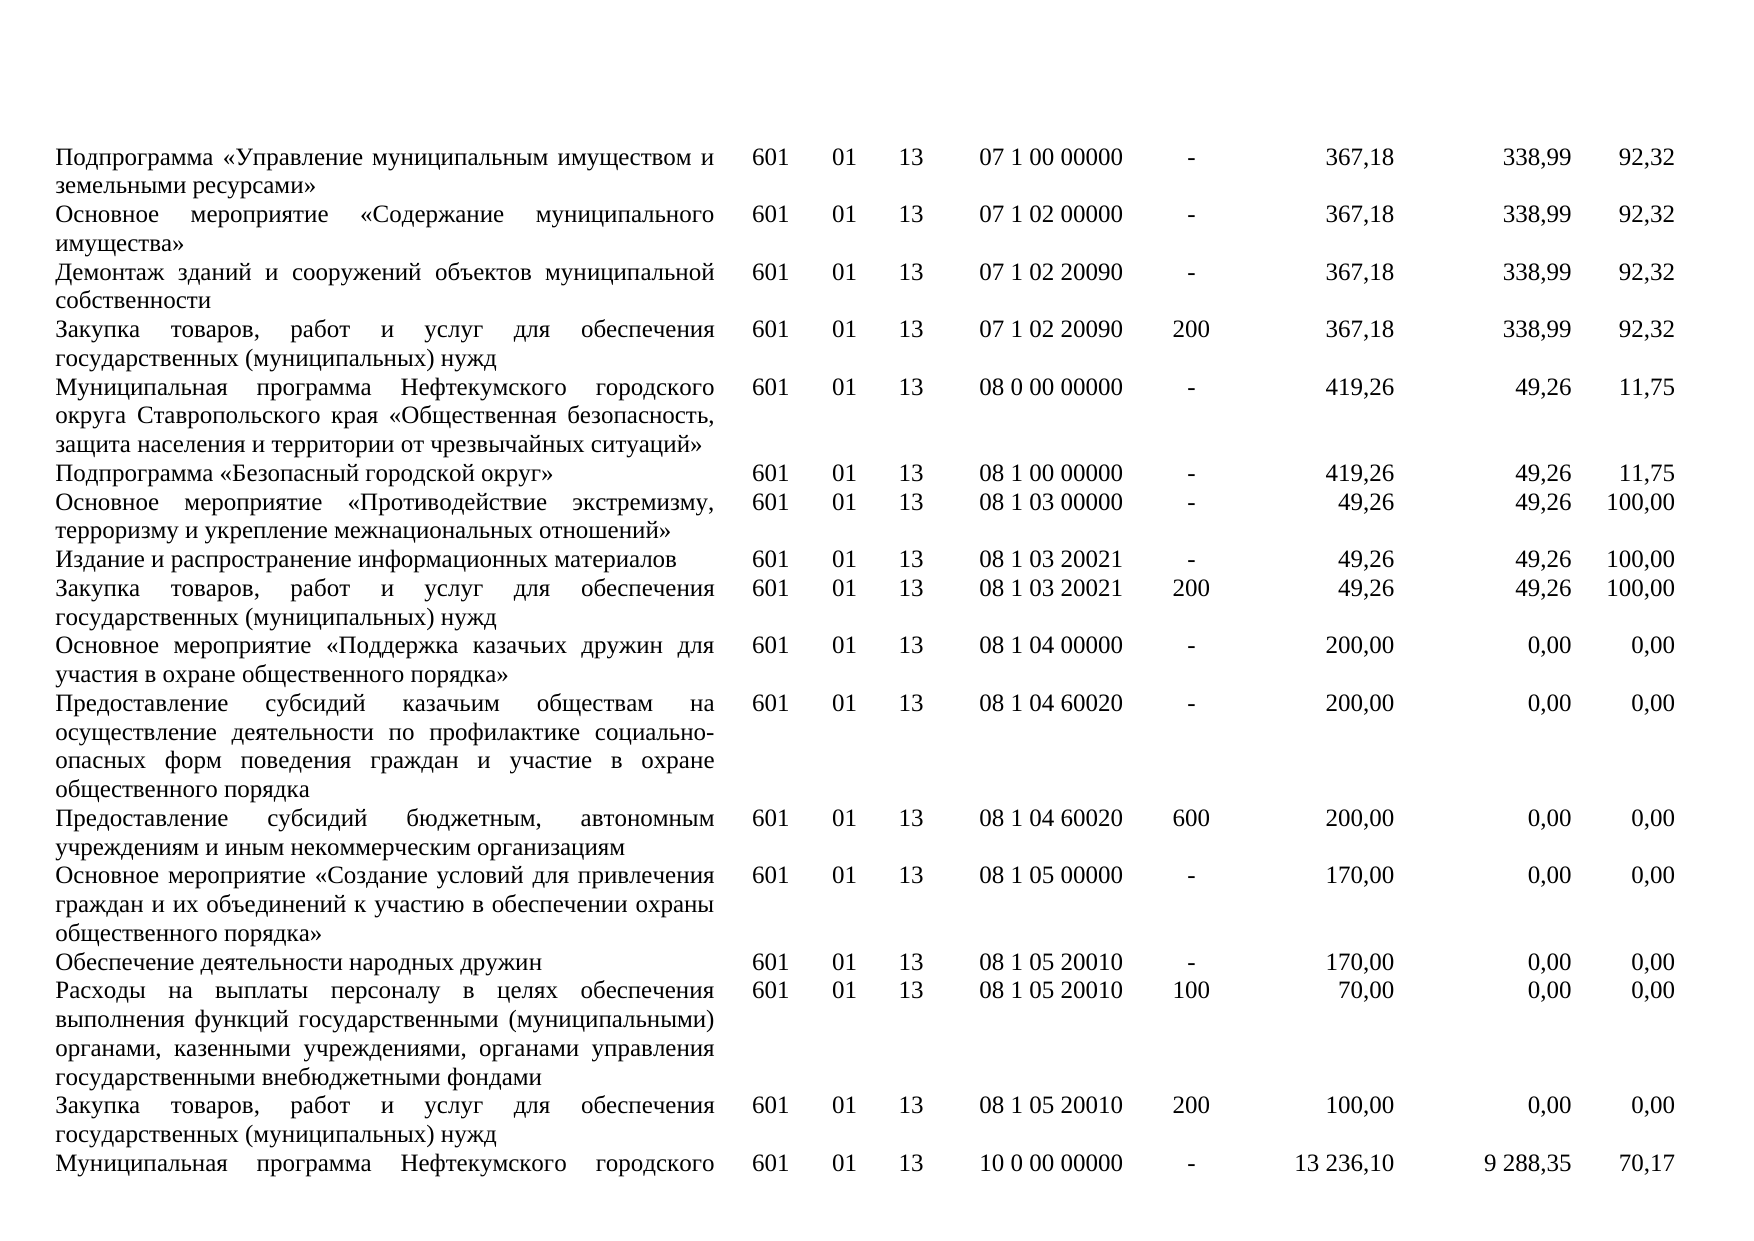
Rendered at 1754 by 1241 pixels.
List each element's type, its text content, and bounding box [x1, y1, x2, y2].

table_cell 100 [1154, 976, 1228, 1091]
table_cell 0,00 [1405, 976, 1582, 1091]
table_cell 08 1 04 60020 [948, 803, 1154, 861]
table_cell 338,99 [1405, 257, 1582, 314]
table_cell 200,00 [1228, 631, 1405, 688]
table_cell 0,00 [1583, 803, 1686, 861]
table_cell 170,00 [1228, 861, 1405, 947]
table_cell 08 0 00 00000 [948, 372, 1154, 458]
table_cell - [1154, 487, 1228, 544]
table_cell 49,26 [1405, 458, 1582, 487]
table_cell 0,00 [1583, 861, 1686, 947]
table_cell 01 [815, 458, 874, 487]
table_cell 0,00 [1405, 688, 1582, 803]
table_cell 13 [874, 861, 948, 947]
table_cell 200 [1154, 573, 1228, 631]
table_cell 01 [815, 314, 874, 372]
table_cell 0,00 [1405, 861, 1582, 947]
table_cell 49,26 [1228, 544, 1405, 573]
table_cell Основное мероприятие «Создание условий для привлечения граждан и их объединений к участию в обеспечении охраны общественного порядка» [44, 861, 726, 947]
table_cell 13 [874, 458, 948, 487]
table_cell 0,00 [1405, 631, 1582, 688]
table_cell 07 1 02 00000 [948, 199, 1154, 257]
table_cell 07 1 00 00000 [948, 142, 1154, 199]
table_cell 92,32 [1583, 199, 1686, 257]
table_cell 49,26 [1228, 573, 1405, 631]
table_cell Закупка товаров, работ и услуг для обеспечения государственных (муниципальных) нужд [44, 314, 726, 372]
table_cell 08 1 04 60020 [948, 688, 1154, 803]
table_cell 600 [1154, 803, 1228, 861]
table_cell 601 [726, 199, 815, 257]
table_cell 13 [874, 372, 948, 458]
table_cell 08 1 04 00000 [948, 631, 1154, 688]
table_cell 01 [815, 199, 874, 257]
table_cell 08 1 03 00000 [948, 487, 1154, 544]
table_cell 01 [815, 1148, 874, 1181]
table_cell 200 [1154, 1091, 1228, 1148]
table_cell 601 [726, 688, 815, 803]
table_cell Муниципальная программа Нефтекумского городского округа Ставропольского края «Общественная безопасность, защита населения и территории от чрезвычайных ситуаций» [44, 372, 726, 458]
table_cell 601 [726, 487, 815, 544]
table_cell 13 [874, 688, 948, 803]
table_cell 13 [874, 947, 948, 976]
table_cell 601 [726, 257, 815, 314]
table_cell 49,26 [1405, 544, 1582, 573]
table_cell 367,18 [1228, 257, 1405, 314]
table_cell 10 0 00 00000 [948, 1148, 1154, 1181]
table_cell 01 [815, 631, 874, 688]
table_cell 13 [874, 1148, 948, 1181]
table_cell 0,00 [1583, 1091, 1686, 1148]
table_cell Предоставление субсидий казачьим обществам на осуществление деятельности по профилактике социально-опасных форм поведения граждан и участие в охране общественного порядка [44, 688, 726, 803]
table_cell 01 [815, 688, 874, 803]
table_cell 49,26 [1405, 372, 1582, 458]
table_cell Предоставление субсидий бюджетным, автономным учреждениям и иным некоммерческим организациям [44, 803, 726, 861]
table_cell 100,00 [1583, 573, 1686, 631]
table_cell 0,00 [1583, 947, 1686, 976]
table_cell 08 1 03 20021 [948, 573, 1154, 631]
table_cell 419,26 [1228, 458, 1405, 487]
table_cell 13 [874, 199, 948, 257]
table_cell 0,00 [1405, 803, 1582, 861]
table_cell 13 [874, 803, 948, 861]
table_cell 601 [726, 976, 815, 1091]
table_cell Демонтаж зданий и сооружений объектов муниципальной собственности [44, 257, 726, 314]
table_cell 13 [874, 257, 948, 314]
table_cell 0,00 [1405, 1091, 1582, 1148]
table_cell 200,00 [1228, 688, 1405, 803]
table_cell 338,99 [1405, 142, 1582, 199]
table_cell 01 [815, 803, 874, 861]
table_cell 01 [815, 487, 874, 544]
table_cell Подпрограмма «Управление муниципальным имуществом и земельными ресурсами» [44, 142, 726, 199]
table_cell 601 [726, 372, 815, 458]
table_cell - [1154, 544, 1228, 573]
table_cell 0,00 [1583, 631, 1686, 688]
table_cell 01 [815, 947, 874, 976]
table_cell 08 1 00 00000 [948, 458, 1154, 487]
table_cell - [1154, 458, 1228, 487]
table_cell - [1154, 372, 1228, 458]
table_cell 01 [815, 1091, 874, 1148]
table_cell 100,00 [1228, 1091, 1405, 1148]
table_cell 601 [726, 458, 815, 487]
table_cell Закупка товаров, работ и услуг для обеспечения государственных (муниципальных) нужд [44, 1091, 726, 1148]
table_cell 49,26 [1405, 487, 1582, 544]
table_cell 08 1 03 20021 [948, 544, 1154, 573]
table_cell 0,00 [1583, 688, 1686, 803]
table_cell Основное мероприятие «Противодействие экстремизму, терроризму и укрепление межнациональных отношений» [44, 487, 726, 544]
table_cell 601 [726, 861, 815, 947]
table_cell 200 [1154, 314, 1228, 372]
table_cell Обеспечение деятельности народных дружин [44, 947, 726, 976]
table_cell 601 [726, 314, 815, 372]
table_cell 601 [726, 947, 815, 976]
table_cell 92,32 [1583, 257, 1686, 314]
table_cell 08 1 05 00000 [948, 861, 1154, 947]
table_cell 367,18 [1228, 142, 1405, 199]
table_cell - [1154, 861, 1228, 947]
table_cell 13 [874, 314, 948, 372]
table_cell Основное мероприятие «Поддержка казачьих дружин для участия в охране общественного порядка» [44, 631, 726, 688]
table_cell 13 [874, 976, 948, 1091]
table_cell 601 [726, 544, 815, 573]
table_cell 0,00 [1583, 976, 1686, 1091]
table_cell 338,99 [1405, 314, 1582, 372]
table_cell 419,26 [1228, 372, 1405, 458]
table_cell - [1154, 142, 1228, 199]
table_cell 70,17 [1583, 1148, 1686, 1181]
table_cell - [1154, 631, 1228, 688]
table_cell 601 [726, 1091, 815, 1148]
table_cell - [1154, 947, 1228, 976]
table_cell Закупка товаров, работ и услуг для обеспечения государственных (муниципальных) нужд [44, 573, 726, 631]
table_cell 01 [815, 142, 874, 199]
table_cell 92,32 [1583, 142, 1686, 199]
table_cell 13 [874, 631, 948, 688]
table_cell - [1154, 199, 1228, 257]
table_cell Издание и распространение информационных материалов [44, 544, 726, 573]
table_cell 601 [726, 1148, 815, 1181]
table_cell 367,18 [1228, 199, 1405, 257]
table_cell - [1154, 1148, 1228, 1181]
table_cell 601 [726, 142, 815, 199]
table_cell Подпрограмма «Безопасный городской округ» [44, 458, 726, 487]
table_cell Основное мероприятие «Содержание муниципального имущества» [44, 199, 726, 257]
table_cell 338,99 [1405, 199, 1582, 257]
table_cell 08 1 05 20010 [948, 976, 1154, 1091]
table_cell 367,18 [1228, 314, 1405, 372]
table_cell 100,00 [1583, 487, 1686, 544]
table_cell 01 [815, 573, 874, 631]
table_cell 01 [815, 861, 874, 947]
table_cell 200,00 [1228, 803, 1405, 861]
table_cell 11,75 [1583, 372, 1686, 458]
table_cell 70,00 [1228, 976, 1405, 1091]
table_cell 11,75 [1583, 458, 1686, 487]
table_cell 08 1 05 20010 [948, 947, 1154, 976]
table_cell 13 [874, 544, 948, 573]
table_cell 92,32 [1583, 314, 1686, 372]
table_cell 01 [815, 976, 874, 1091]
table_cell 08 1 05 20010 [948, 1091, 1154, 1148]
table_cell 170,00 [1228, 947, 1405, 976]
table_cell 601 [726, 573, 815, 631]
table_cell Расходы на выплаты персоналу в целях обеспечения выполнения функций государственными (муниципальными) органами, казенными учреждениями, органами управления государственными внебюджетными фондами [44, 976, 726, 1091]
table_cell 13 [874, 487, 948, 544]
table_cell - [1154, 688, 1228, 803]
table_cell 9 288,35 [1405, 1148, 1582, 1181]
table_cell 0,00 [1405, 947, 1582, 976]
table_cell 07 1 02 20090 [948, 257, 1154, 314]
table_cell 01 [815, 257, 874, 314]
table_cell 49,26 [1228, 487, 1405, 544]
table_cell 13 [874, 142, 948, 199]
table_cell 601 [726, 803, 815, 861]
table_cell 07 1 02 20090 [948, 314, 1154, 372]
table_cell 13 236,10 [1228, 1148, 1405, 1181]
table_cell - [1154, 257, 1228, 314]
table_cell 49,26 [1405, 573, 1582, 631]
table_cell 01 [815, 372, 874, 458]
table_cell 601 [726, 631, 815, 688]
table_cell 100,00 [1583, 544, 1686, 573]
table_cell 01 [815, 544, 874, 573]
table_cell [44, 1148, 726, 1181]
table_cell 13 [874, 573, 948, 631]
table_cell 13 [874, 1091, 948, 1148]
